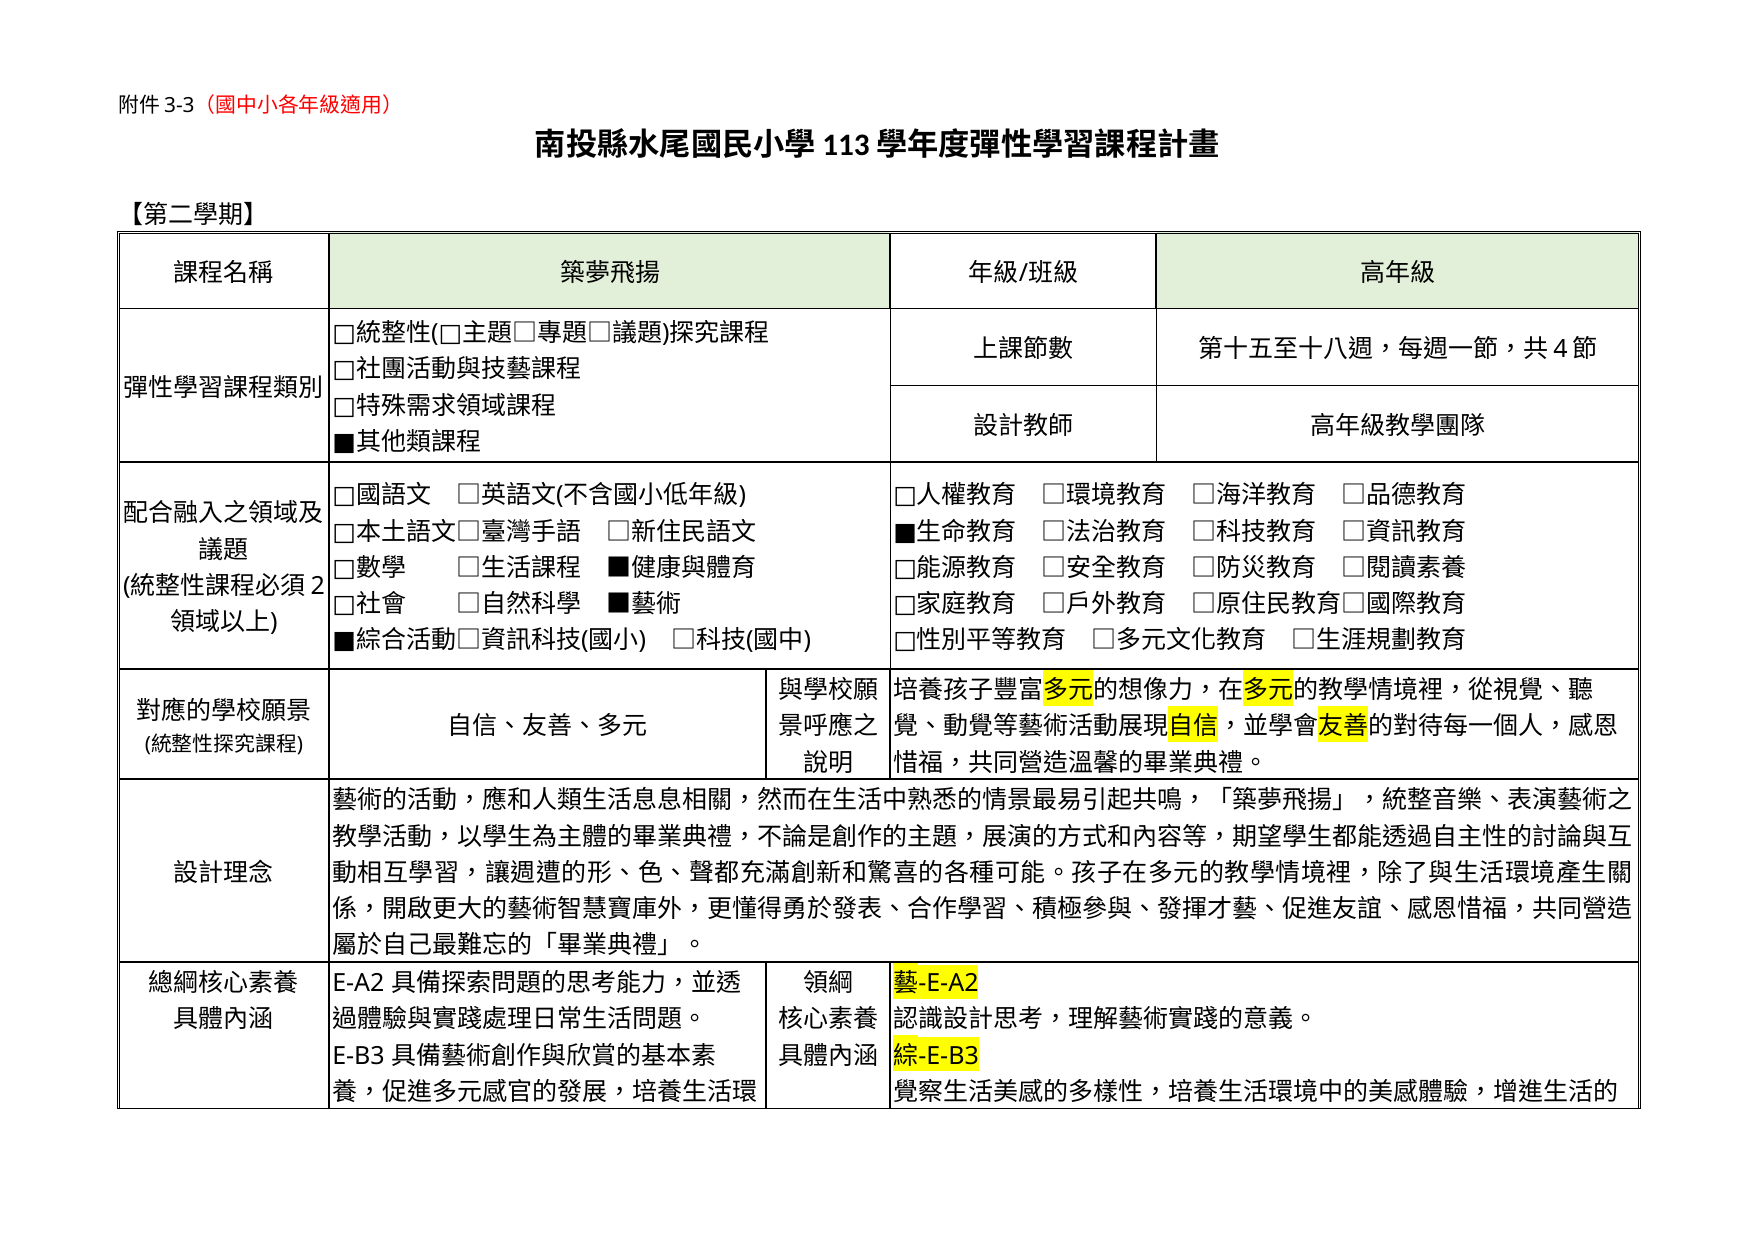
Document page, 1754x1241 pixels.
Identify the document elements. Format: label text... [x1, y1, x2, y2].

table_cell □統整性(□主題□專題□議題)探究課程 □社團活動與技藝課程 □特殊需求領域課程 ■其他類課程 [330, 309, 890, 461]
table_cell 第十五至十八週，每週一節，共4節 [1157, 309, 1638, 384]
text 【第二學期】 [118, 195, 1636, 231]
table_cell 藝術的活動，應和人類生活息息相關，然而在生活中熟悉的情景最易引起共鳴，「築夢飛揚」，統整音樂、表演藝術之教學活動，以學生為主體的畢業典禮，不論是創作的主題，展演的方式和內容等，期望學生都能透過自主性的討論與互動相互學習，讓週遭的形、色、聲都充滿創新和驚喜的各種可能。孩子在多元的教學情境裡，除了與生活環境產生關係，開啟更大的藝術智慧寶庫外，更懂得勇於發表、合作學習、積極參與、發揮才藝、促進友誼、感恩惜福，共同營造屬於自己最難忘的「畢業典禮」。 [330, 780, 1638, 961]
table_cell 設計理念 [120, 780, 328, 961]
table_cell 培養孩子豐富多元的想像力，在多元的教學情境裡，從視覺、聽覺、動覺等藝術活動展現自信，並學會友善的對待每一個人，感恩惜福，共同營造溫馨的畢業典禮。 [891, 670, 1638, 778]
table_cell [891, 963, 1638, 1108]
table_cell 自信、友善、多元 [330, 670, 765, 778]
table_header 課程名稱 [120, 234, 328, 308]
table_header 築夢飛揚 [330, 234, 889, 308]
table_header 高年級 [1157, 234, 1638, 308]
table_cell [330, 963, 765, 1108]
table_cell 高年級教學團隊 [1157, 386, 1638, 461]
table_cell □人權教育 □環境教育 □海洋教育 □品德教育 ■生命教育 □法治教育 □科技教育 □資訊教育 □能源教育 □安全教育 □防災教育 □閱讀素養 □家庭教育 □戶外教育 □原住民教育□國際教育 □性別平等教育 □多元文化教育 □生涯規劃教育 [891, 463, 1638, 668]
table_header 年級/班級 [891, 234, 1155, 308]
table_cell 上課節數 [891, 309, 1156, 384]
table_cell 彈性學習課程類別 [120, 309, 328, 461]
table_cell 配合融入之領域及議題 (統整性課程必須2領域以上) [120, 463, 328, 668]
table_cell 對應的學校願景 (統整性探究課程) [120, 670, 328, 778]
table_cell 領綱 核心素養 具體內涵 [767, 963, 889, 1108]
table_cell □國語文 □英語文(不含國小低年級) □本土語文□臺灣手語 □新住民語文 □數學 □生活課程 ■健康與體育 □社會 □自然科學 ■藝術 ■綜合活動□資訊科技(國小) □科技(國中) [330, 463, 890, 668]
table_cell 與學校願景呼應之說明 [767, 670, 889, 778]
text 南投縣水尾國民小學113學年度彈性學習課程計畫 [118, 119, 1636, 164]
table_cell 總綱核心素養 具體內涵 [120, 963, 328, 1108]
table_cell 設計教師 [891, 386, 1156, 461]
